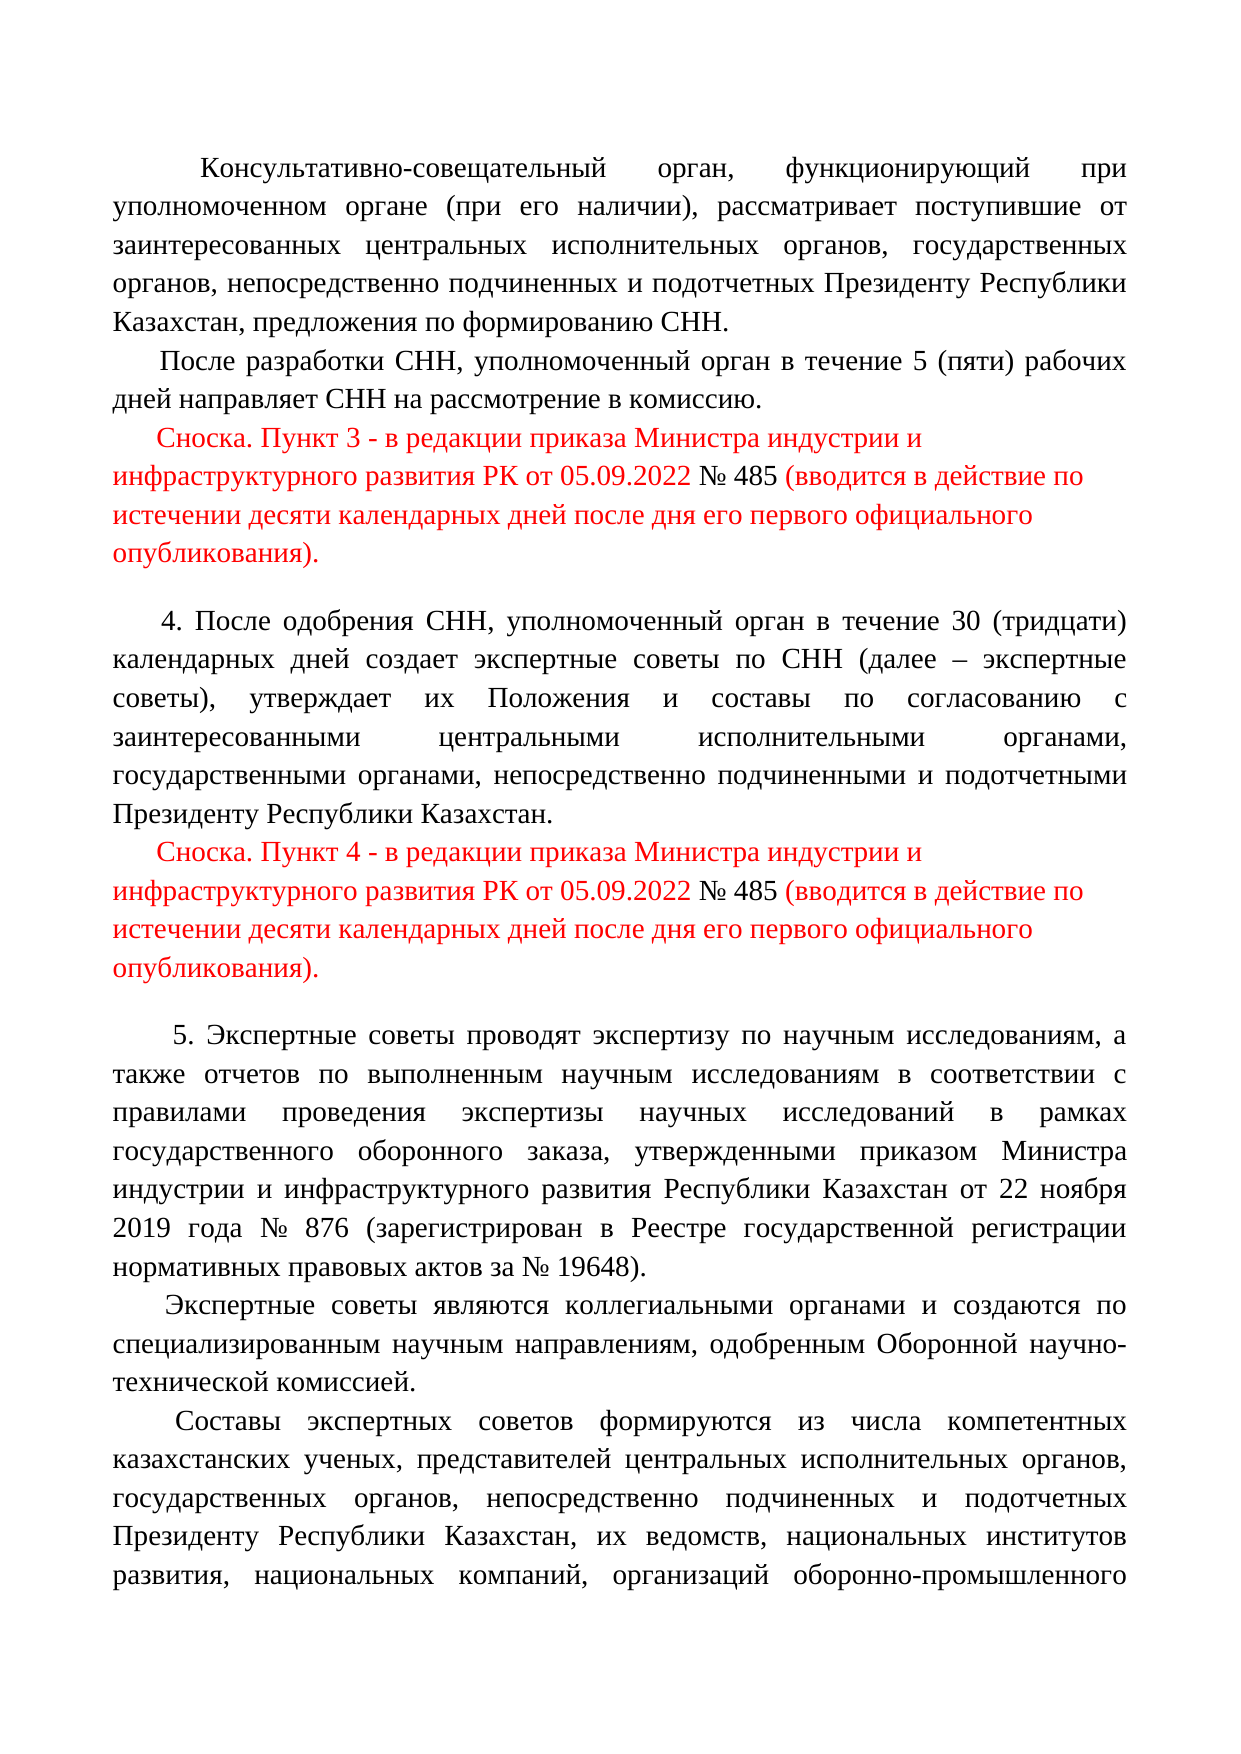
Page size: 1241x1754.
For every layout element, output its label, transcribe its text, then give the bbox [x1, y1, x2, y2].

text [112, 1403, 1128, 1591]
text После разработки СНН, уполномоченный орган в течение 5 (пяти) рабочих дней направляет СНН на рассмотрение в комиссию. [112, 343, 1128, 415]
text 4. После одобрения СНН, уполномоченный орган в течение 30 (тридцати) календарных дней создает экспертные советы по СНН (далее – экспертные советы), утверждает их Положения и составы по согласованию с заинтересованными центральными исполнительными органами, государственными органами, непосредственно подчиненными и подотчетными Президенту Республики Казахстан. [112, 603, 1128, 829]
text Консультативно-совещательный орган, функционирующий при уполномоченном органе (при его наличии), рассматривает поступившие от заинтересованных центральных исполнительных органов, государственных органов, непосредственно подчиненных и подотчетных Президенту Республики Казахстан, предложения по формированию СНН. [112, 150, 1128, 338]
text 5. Экспертные советы проводят экспертизу по научным исследованиям, а также отчетов по выполненным научным исследованиям в соответствии с правилами проведения экспертизы научных исследований в рамках государственного оборонного заказа, утвержденными приказом Министра индустрии и инфраструктурного развития Республики Казахстан от 22 ноября 2019 года № 876 (зарегистрирован в Реестре государственной регистрации нормативных правовых актов за № 19648). [112, 1017, 1128, 1282]
text Экспертные советы являются коллегиальными органами и создаются по специализированным научным направлениям, одобренным Оборонной научно-технической комиссией. [112, 1287, 1128, 1398]
text Сноска. Пункт 4 - в редакции приказа Министра индустрии и инфраструктурного развития РК от 05.09.2022 № 485 (вводится в действие по истечении десяти календарных дней после дня его первого официального опубликования). [112, 834, 1128, 1014]
text Сноска. Пункт 3 - в редакции приказа Министра индустрии и инфраструктурного развития РК от 05.09.2022 № 485 (вводится в действие по истечении десяти календарных дней после дня его первого официального опубликования). [112, 420, 1128, 599]
